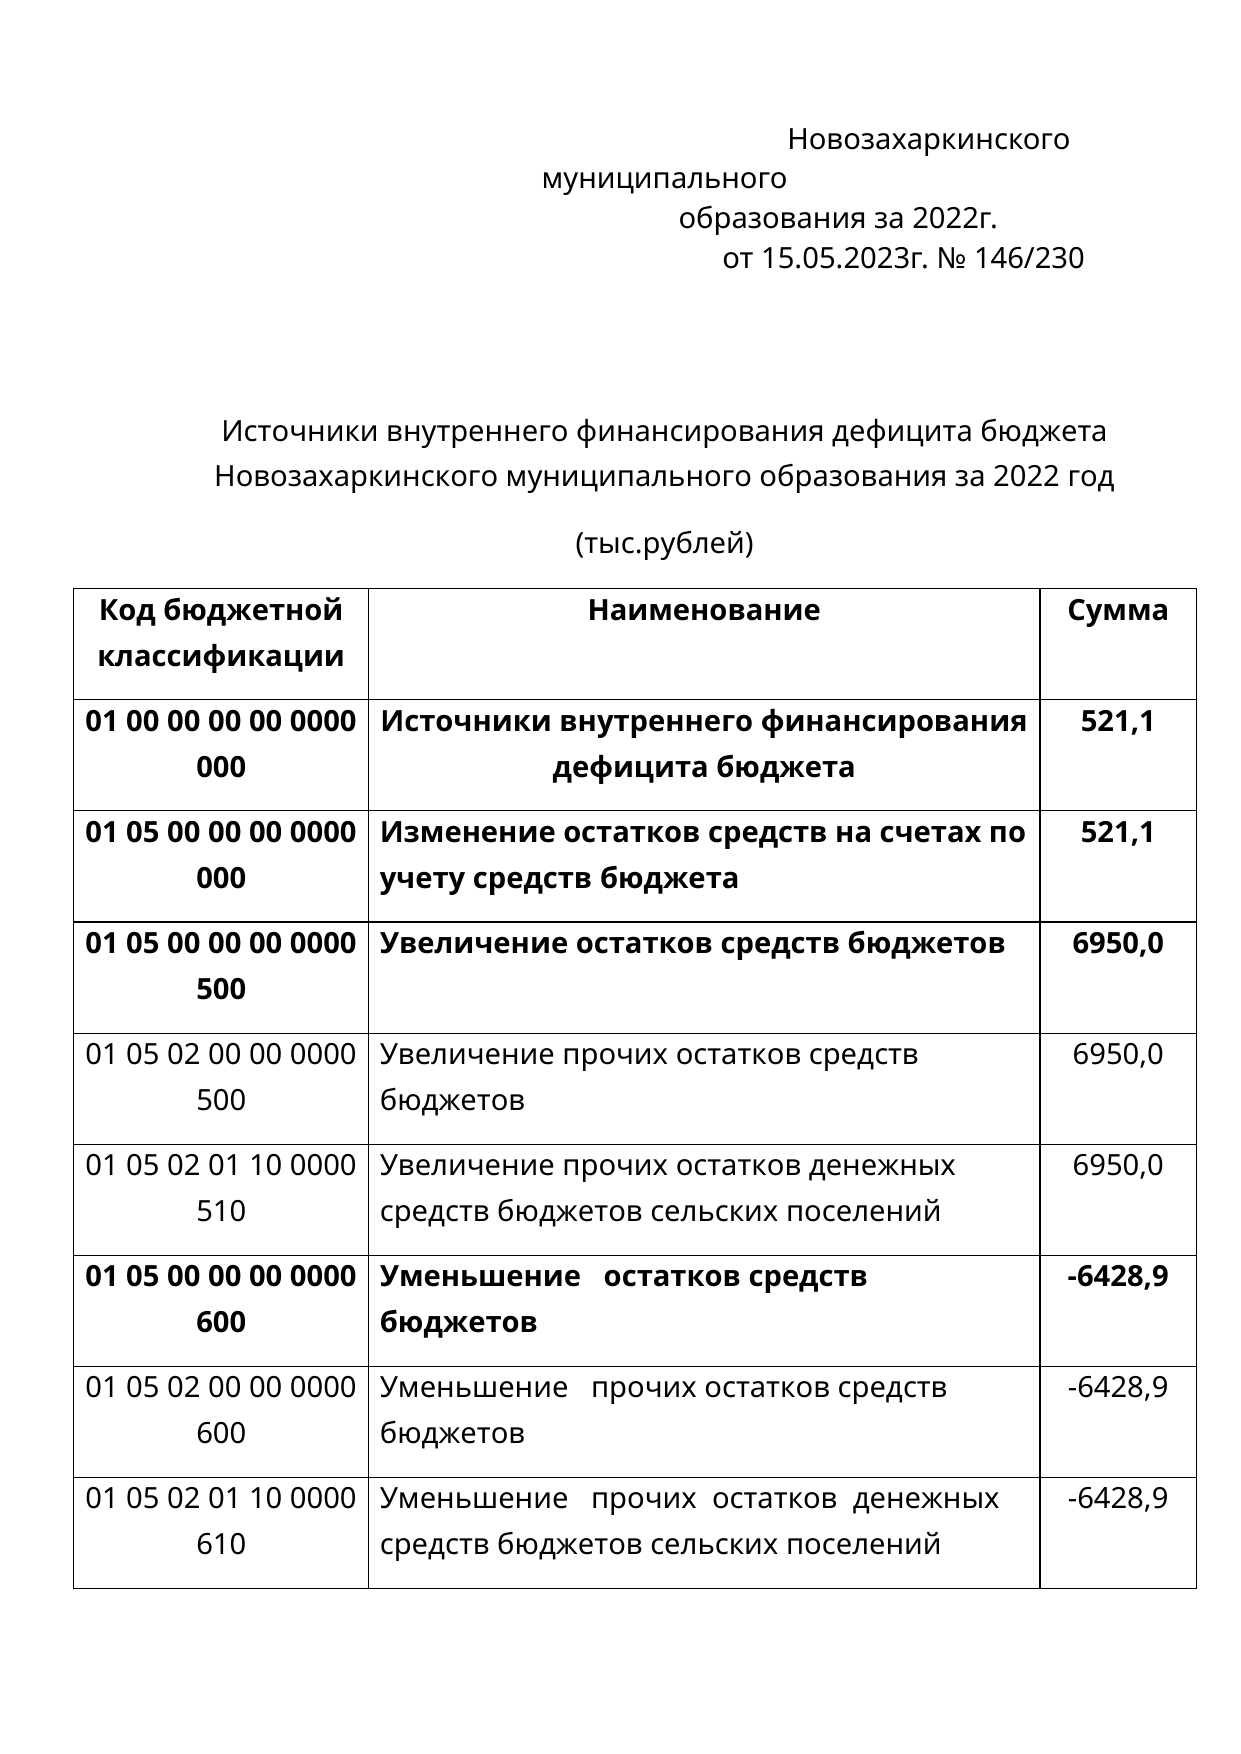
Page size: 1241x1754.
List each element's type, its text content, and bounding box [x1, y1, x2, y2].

table_cell Изменение остатков средств на счетах по учету средств бюджета [369, 811, 1039, 921]
table_cell 01 05 02 00 00 0000 600 [74, 1367, 368, 1477]
table_cell -6428,9 [1041, 1367, 1196, 1477]
table_cell 01 05 00 00 00 0000 000 [74, 811, 368, 921]
table_cell 01 05 02 01 10 0000 610 [74, 1478, 368, 1588]
table_cell Уменьшение остатков средств бюджетов [369, 1256, 1039, 1366]
table_cell 01 05 02 01 10 0000 510 [74, 1145, 368, 1254]
text Новозахаркинского муниципального [177, 118, 1152, 197]
table_header Код бюджетной классификации [74, 589, 368, 699]
table_cell -6428,9 [1041, 1478, 1196, 1588]
text Источники внутреннего финансирования дефицита бюджета Новозахаркинского муниципального образования за 2022 год [177, 410, 1152, 495]
table_cell Уменьшение прочих остатков денежных средств бюджетов сельских поселений [369, 1478, 1039, 1588]
table_cell Уменьшение прочих остатков средств бюджетов [369, 1367, 1039, 1477]
table_cell 6950,0 [1041, 1034, 1196, 1143]
table_cell Увеличение остатков средств бюджетов [369, 923, 1039, 1032]
table_cell Источники внутреннего финансирования дефицита бюджета [369, 700, 1039, 810]
table_cell Увеличение прочих остатков средств бюджетов [369, 1034, 1039, 1143]
table_header Сумма [1041, 589, 1196, 699]
table_cell 01 05 00 00 00 0000 600 [74, 1256, 368, 1366]
table_cell Увеличение прочих остатков денежных средств бюджетов сельских поселений [369, 1145, 1039, 1254]
table_cell 6950,0 [1041, 1145, 1196, 1254]
text образования за 2022г. [177, 197, 1152, 237]
table_cell 01 05 02 00 00 0000 500 [74, 1034, 368, 1143]
table_cell 521,1 [1041, 700, 1196, 810]
table_cell 01 05 00 00 00 0000 500 [74, 923, 368, 1032]
text (тыс.рублей) [177, 522, 1152, 562]
table_header Наименование [369, 589, 1039, 699]
table_cell 6950,0 [1041, 923, 1196, 1032]
table_cell 521,1 [1041, 811, 1196, 921]
table_cell -6428,9 [1041, 1256, 1196, 1366]
table_cell 01 00 00 00 00 0000 000 [74, 700, 368, 810]
text от 15.05.2023г. № 146/230 [177, 237, 1152, 277]
